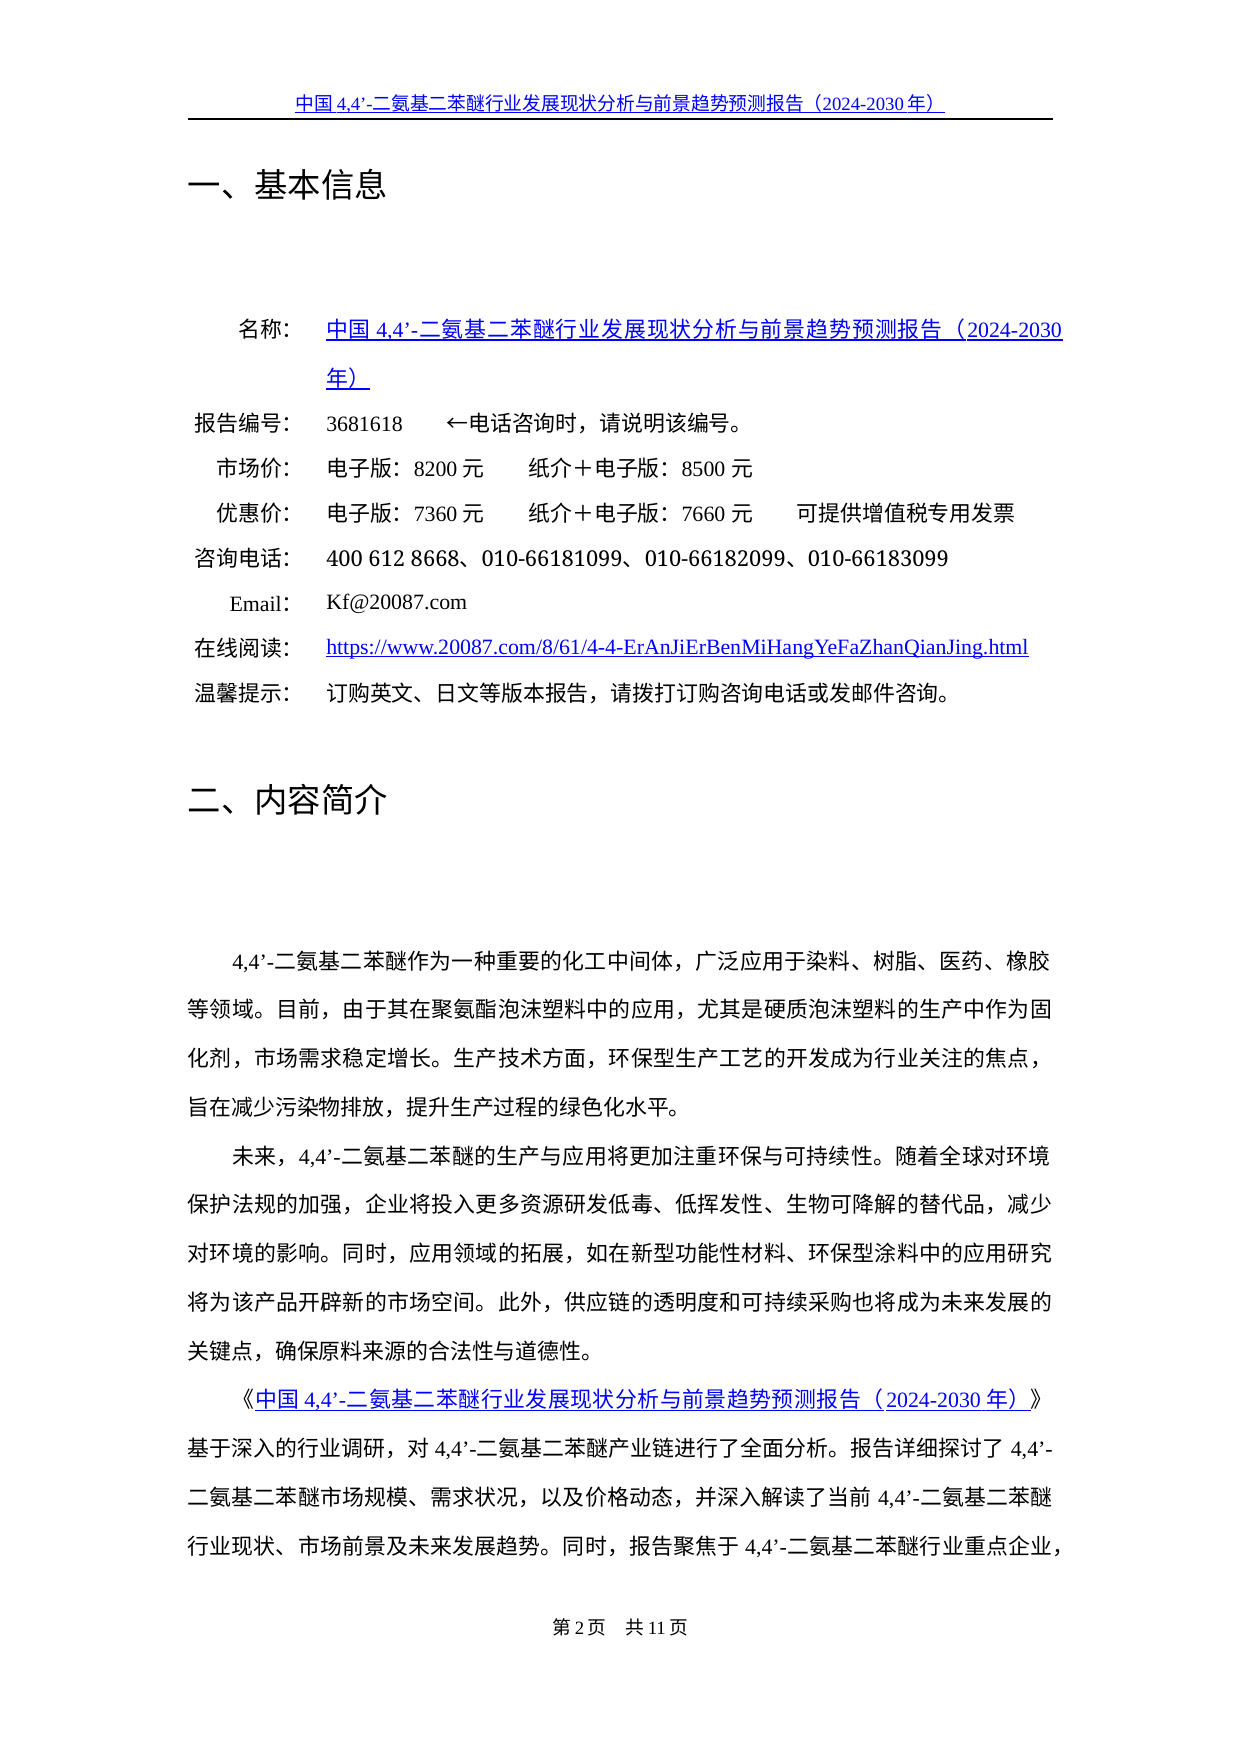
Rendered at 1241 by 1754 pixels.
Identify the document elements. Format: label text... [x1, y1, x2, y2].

table_cell 优惠价： [167, 495, 315, 540]
table_cell 订购英文、日文等版本报告，请拨打订购咨询电话或发邮件咨询。 [315, 675, 1073, 720]
table_cell [315, 630, 1073, 675]
title 二、内容简介 [187, 766, 1053, 831]
table_cell Email： [167, 585, 315, 630]
title 一、基本信息 [187, 150, 1053, 215]
table_header 名称： [167, 312, 315, 405]
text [187, 943, 1053, 1561]
table_cell 市场价： [167, 450, 315, 495]
table_cell 咨询电话： [167, 540, 315, 585]
table_cell 在线阅读： [167, 630, 315, 675]
table_header 中国4,4’-二氨基二苯醚行业发展现状分析与前景趋势预测报告（2024-2030年） [315, 312, 1073, 405]
table_cell 3681618 ←电话咨询时，请说明该编号。 [315, 405, 1073, 450]
table_cell 电子版：7360 元 纸介＋电子版：7660 元 可提供增值税专用发票 [315, 495, 1073, 540]
table_cell 报告编号： [167, 405, 315, 450]
table_cell 400 612 8668、010-66181099、010-66182099、010-66183099 [315, 540, 1073, 585]
table_cell 电子版：8200 元 纸介＋电子版：8500 元 [315, 450, 1073, 495]
table_cell 温馨提示： [167, 675, 315, 720]
table_cell Kf@20087.com [315, 585, 1073, 630]
